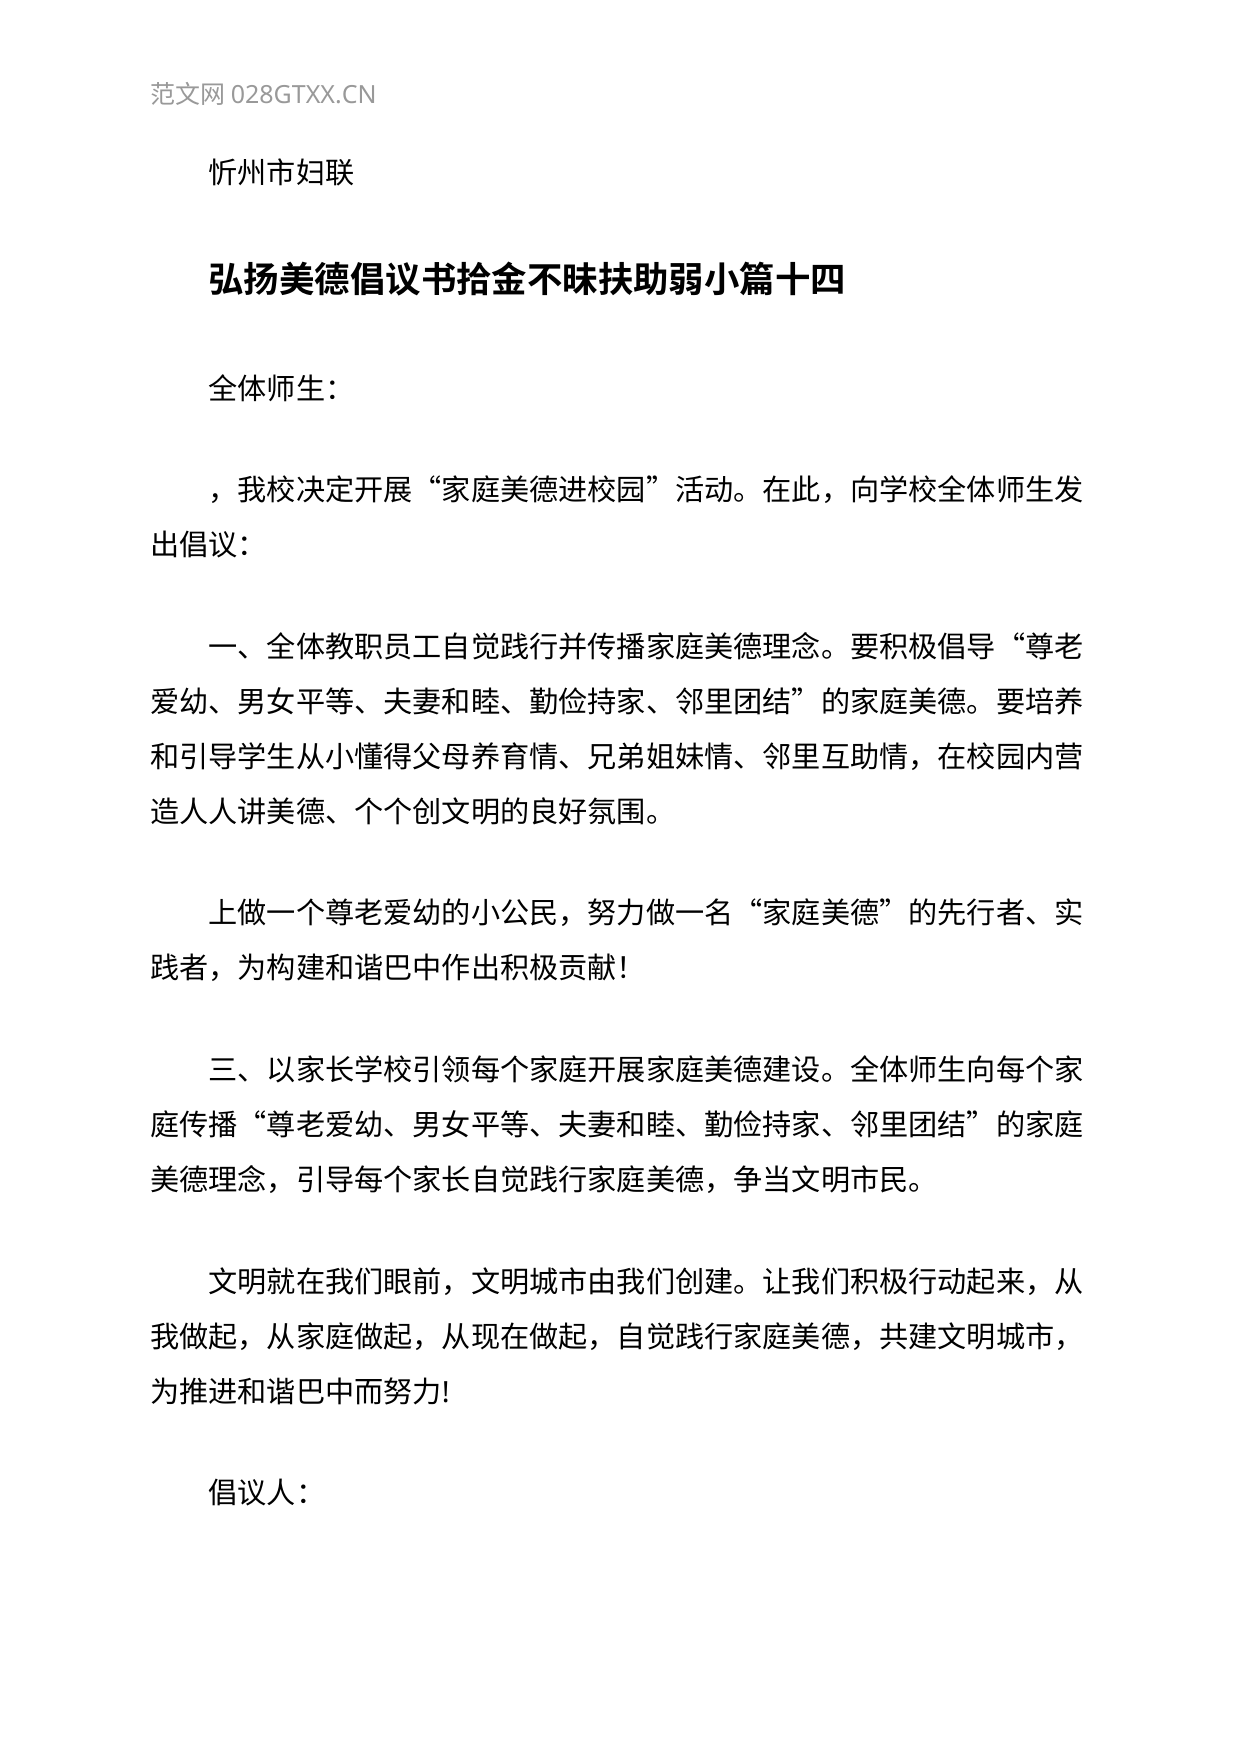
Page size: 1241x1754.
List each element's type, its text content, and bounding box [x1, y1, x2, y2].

text 倡议人： [150, 1470, 1090, 1512]
text 文明就在我们眼前，文明城市由我们创建。让我们积极行动起来，从我做起，从家庭做起，从现在做起，自觉践行家庭美德，共建文明城市，为推进和谐巴中而努力! [150, 1258, 1090, 1411]
text 一、全体教职员工自觉践行并传播家庭美德理念。要积极倡导“尊老爱幼、男女平等、夫妻和睦、勤俭持家、邻里团结”的家庭美德。要培养和引导学生从小懂得父母养育情、兄弟姐妹情、邻里互助情，在校园内营造人人讲美德、个个创文明的良好氛围。 [150, 624, 1090, 831]
text 弘扬美德倡议书拾金不昧扶助弱小篇十四 [150, 252, 1090, 303]
text 全体师生： [150, 365, 1090, 407]
text 忻州市妇联 [150, 150, 1090, 192]
text 上做一个尊老爱幼的小公民，努力做一名“家庭美德”的先行者、实践者，为构建和谐巴中作出积极贡献！ [150, 890, 1090, 987]
text 三、以家长学校引领每个家庭开展家庭美德建设。全体师生向每个家庭传播“尊老爱幼、男女平等、夫妻和睦、勤俭持家、邻里团结”的家庭美德理念，引导每个家长自觉践行家庭美德，争当文明市民。 [150, 1047, 1090, 1199]
text ，我校决定开展“家庭美德进校园”活动。在此，向学校全体师生发出倡议： [150, 467, 1090, 564]
